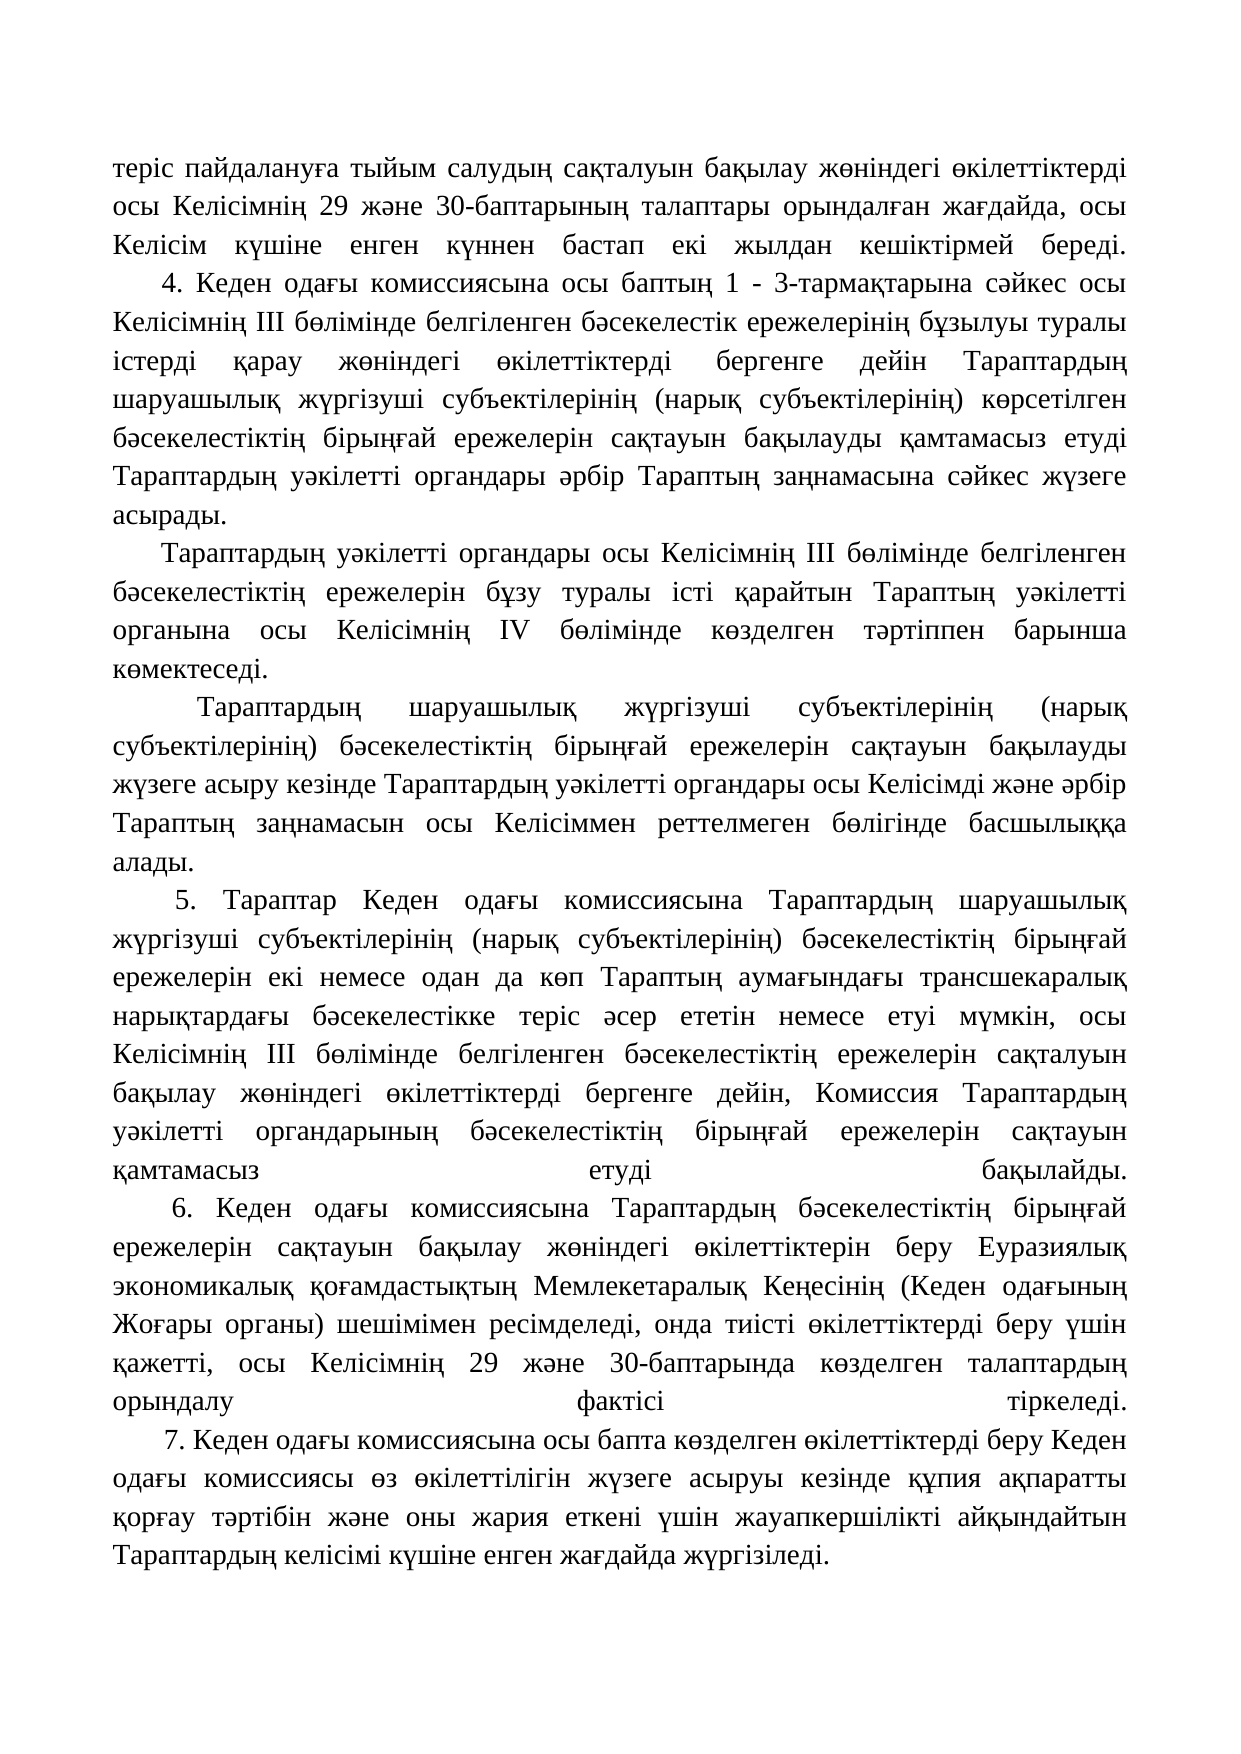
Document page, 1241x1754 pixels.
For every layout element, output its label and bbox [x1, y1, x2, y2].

text [112, 150, 1128, 1571]
